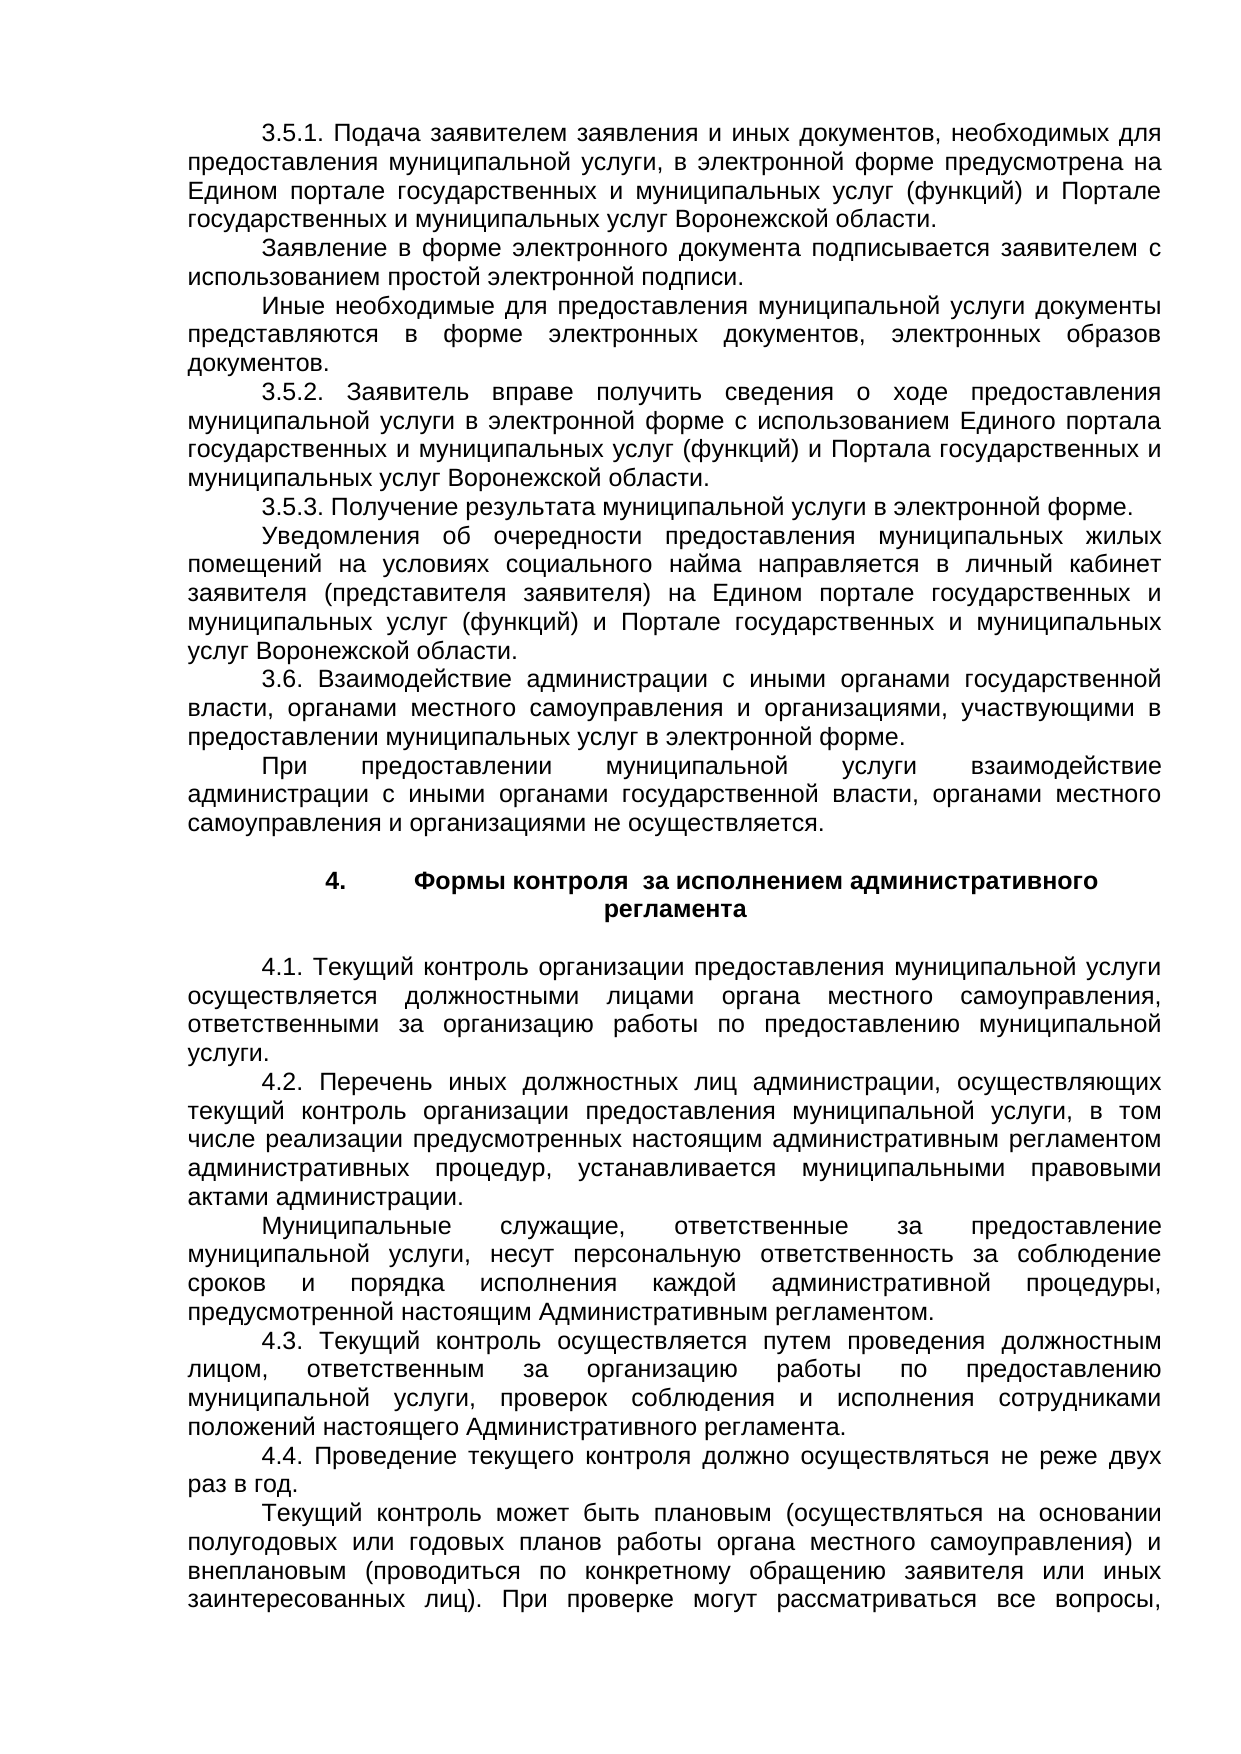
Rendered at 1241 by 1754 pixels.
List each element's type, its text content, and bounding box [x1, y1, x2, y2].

text Муниципальные служащие, ответственные за предоставление муниципальной услуги, несут персональную ответственность за соблюдение сроков и порядка исполнения каждой административной процедуры, предусмотренной настоящим Административным регламентом. [187, 1211, 1162, 1326]
text Заявление в форме электронного документа подписывается заявителем с использованием простой электронной подписи. [187, 233, 1162, 291]
text При предоставлении муниципальной услуги взаимодействие администрации с иными органами государственной власти, органами местного самоуправления и организациями не осуществляется. [187, 751, 1162, 837]
list Формы контроля за исполнением административного регламента [187, 866, 1162, 923]
text 3.5.1. Подача заявителем заявления и иных документов, необходимых для предоставления муниципальной услуги, в электронной форме предусмотрена на Едином портале государственных и муниципальных услуг (функций) и Портале государственных и муниципальных услуг Воронежской области. [187, 118, 1162, 233]
text 4.3. Текущий контроль осуществляется путем проведения должностным лицом, ответственным за организацию работы по предоставлению муниципальной услуги, проверок соблюдения и исполнения сотрудниками положений настоящего Административного регламента. [187, 1326, 1162, 1441]
text 4.2. Перечень иных должностных лиц администрации, осуществляющих текущий контроль организации предоставления муниципальной услуги, в том числе реализации предусмотренных настоящим административным регламентом административных процедур, устанавливается муниципальными правовыми актами администрации. [187, 1067, 1162, 1211]
text 4.1. Текущий контроль организации предоставления муниципальной услуги осуществляется должностными лицами органа местного самоуправления, ответственными за организацию работы по предоставлению муниципальной услуги. [187, 952, 1162, 1067]
text Иные необходимые для предоставления муниципальной услуги документы представляются в форме электронных документов, электронных образов документов. [187, 291, 1162, 377]
text 3.5.3. Получение результата муниципальной услуги в электронной форме. [187, 492, 1162, 521]
text Уведомления об очередности предоставления муниципальных жилых помещений на условиях социального найма направляется в личный кабинет заявителя (представителя заявителя) на Едином портале государственных и муниципальных услуг (функций) и Портале государственных и муниципальных услуг Воронежской области. [187, 521, 1162, 664]
text 3.6. Взаимодействие администрации с иными органами государственной власти, органами местного самоуправления и организациями, участвующими в предоставлении муниципальных услуг в электронной форме. [187, 664, 1162, 751]
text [187, 1498, 1162, 1613]
text 3.5.2. Заявитель вправе получить сведения о ходе предоставления муниципальной услуги в электронной форме с использованием Единого портала государственных и муниципальных услуг (функций) и Портала государственных и муниципальных услуг Воронежской области. [187, 377, 1162, 492]
title 4.4. Проведение текущего контроля должно осуществляться не реже двух раз в год. [187, 1441, 1162, 1498]
